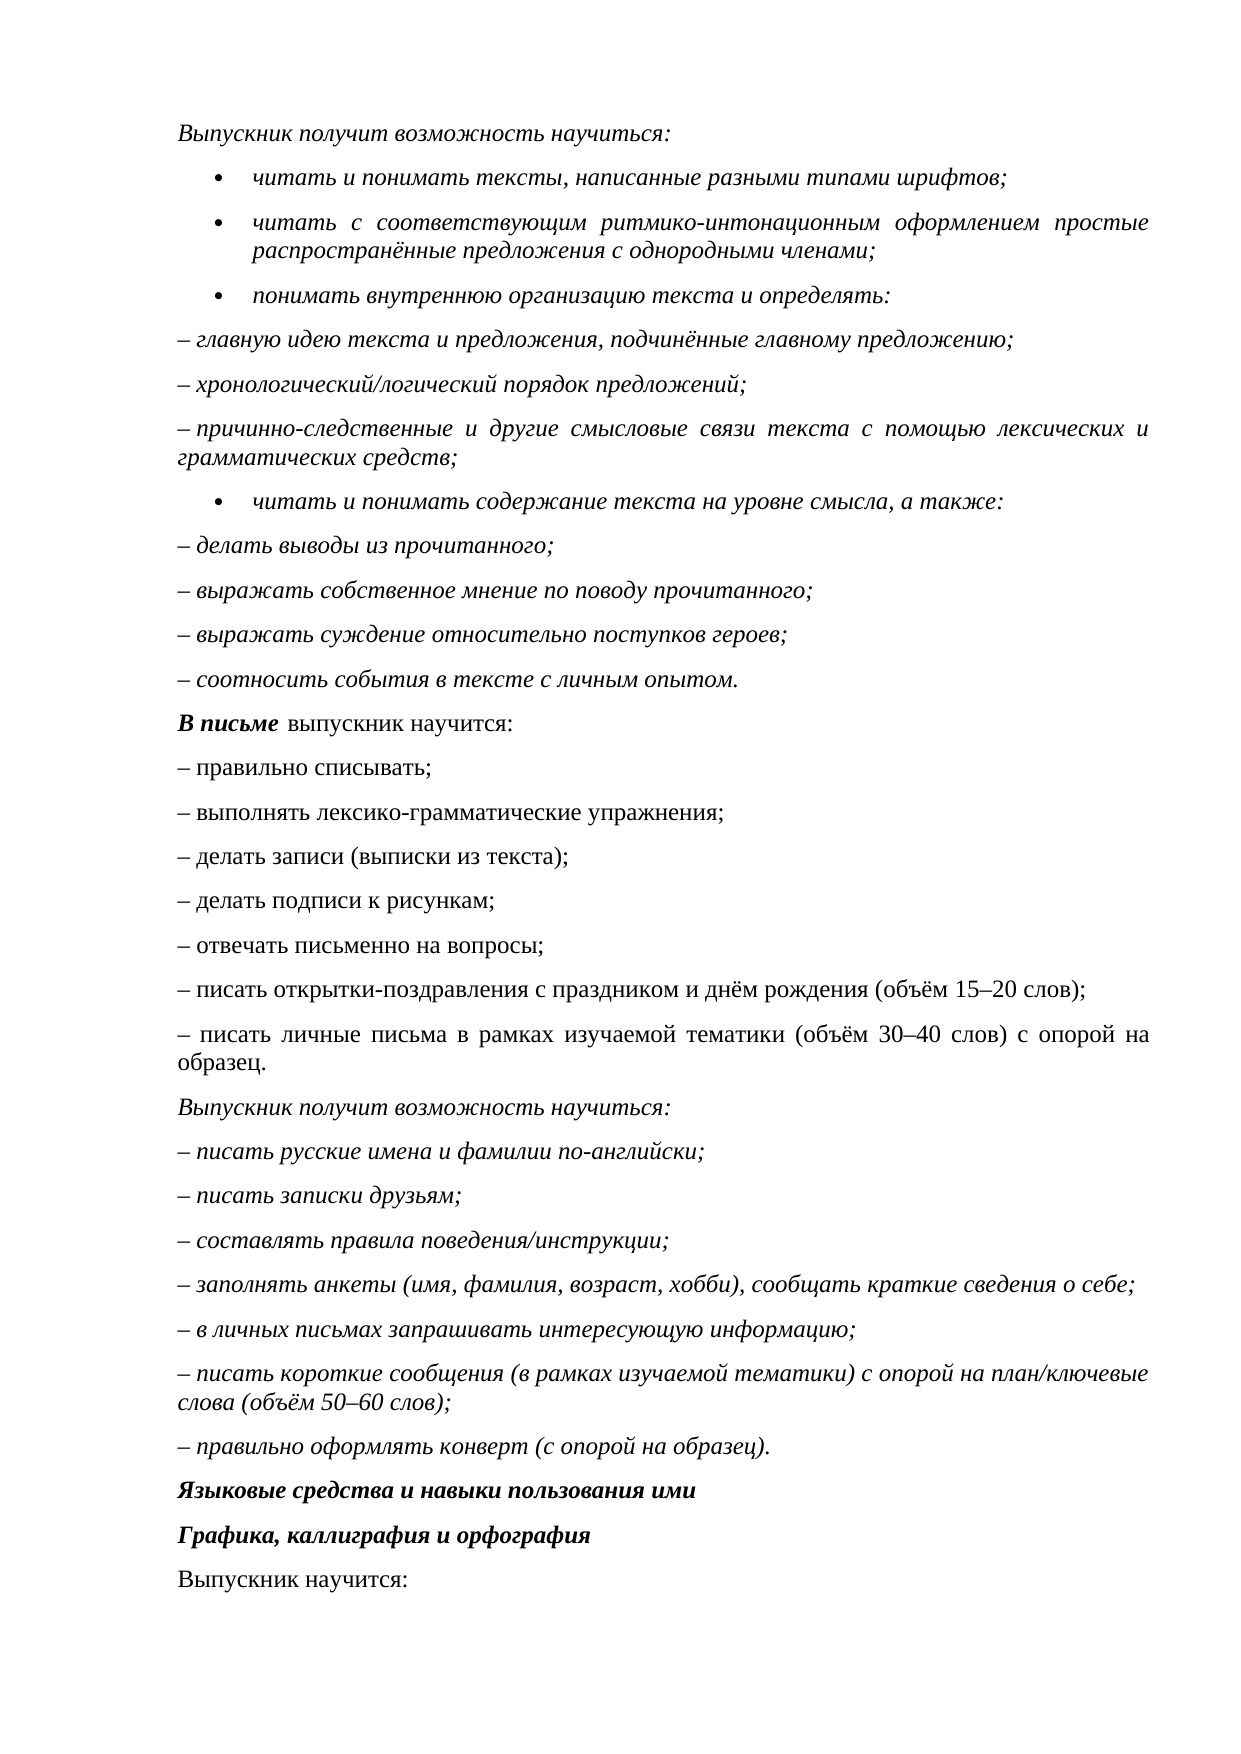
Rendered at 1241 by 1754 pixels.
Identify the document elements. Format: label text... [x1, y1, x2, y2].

text Выпускник получит возможность научиться: [177, 118, 1152, 147]
list понимать внутреннюю организацию текста и определять: [215, 280, 1152, 309]
text – отвечать письменно на вопросы; [177, 930, 1152, 959]
text – выражать суждение относительно поступков героев; [177, 619, 1152, 648]
text – соотносить события в тексте с личным опытом. [177, 664, 1152, 692]
text – писать записки друзьям; [177, 1181, 1152, 1209]
text – писать короткие сообщения (в рамках изучаемой тематики) с опорой на план/ключевые слова (объём 50–60 слов); [177, 1358, 1152, 1416]
text В письме выпускник научится: [177, 708, 1152, 737]
text – писать русские имена и фамилии по-английски; [177, 1136, 1152, 1165]
text – выражать собственное мнение по поводу прочитанного; [177, 575, 1152, 604]
text – делать выводы из прочитанного; [177, 531, 1152, 559]
text Выпускник научится: [177, 1564, 1152, 1593]
text – выполнять лексико-грамматические упражнения; [177, 797, 1152, 826]
text Графика, каллиграфия и орфография [177, 1520, 1152, 1549]
text – составлять правила поведения/инструкции; [177, 1225, 1152, 1254]
text – хронологический/логический порядок предложений; [177, 369, 1152, 397]
text – делать записи (выписки из текста); [177, 841, 1152, 870]
text – причинно-следственные и другие смысловые связи текста с помощью лексических и грамматических средств; [177, 413, 1152, 471]
list читать с соответствующим ритмико-интонационным оформлением простые распространённые предложения с однородными членами; [215, 207, 1152, 264]
text Выпускник получит возможность научиться: [177, 1092, 1152, 1121]
text – писать открытки-поздравления с праздником и днём рождения (объём 15–20 слов); [177, 974, 1152, 1003]
text – правильно оформлять конверт (с опорой на образец). [177, 1431, 1152, 1460]
text – главную идею текста и предложения, подчинённые главному предложению; [177, 324, 1152, 353]
text – правильно списывать; [177, 752, 1152, 781]
text – писать личные письма в рамках изучаемой тематики (объём 30–40 слов) с опорой на образец. [177, 1019, 1152, 1076]
text – в личных письмах запрашивать интересующую информацию; [177, 1314, 1152, 1342]
text – заполнять анкеты (имя, фамилия, возраст, хобби), сообщать краткие сведения о себе; [177, 1269, 1152, 1298]
list читать и понимать содержание текста на уровне смысла, а также: [215, 486, 1152, 515]
list читать и понимать тексты, написанные разными типами шрифтов; [215, 162, 1152, 191]
text Языковые средства и навыки пользования ими [177, 1476, 1152, 1504]
text – делать подписи к рисункам; [177, 886, 1152, 914]
